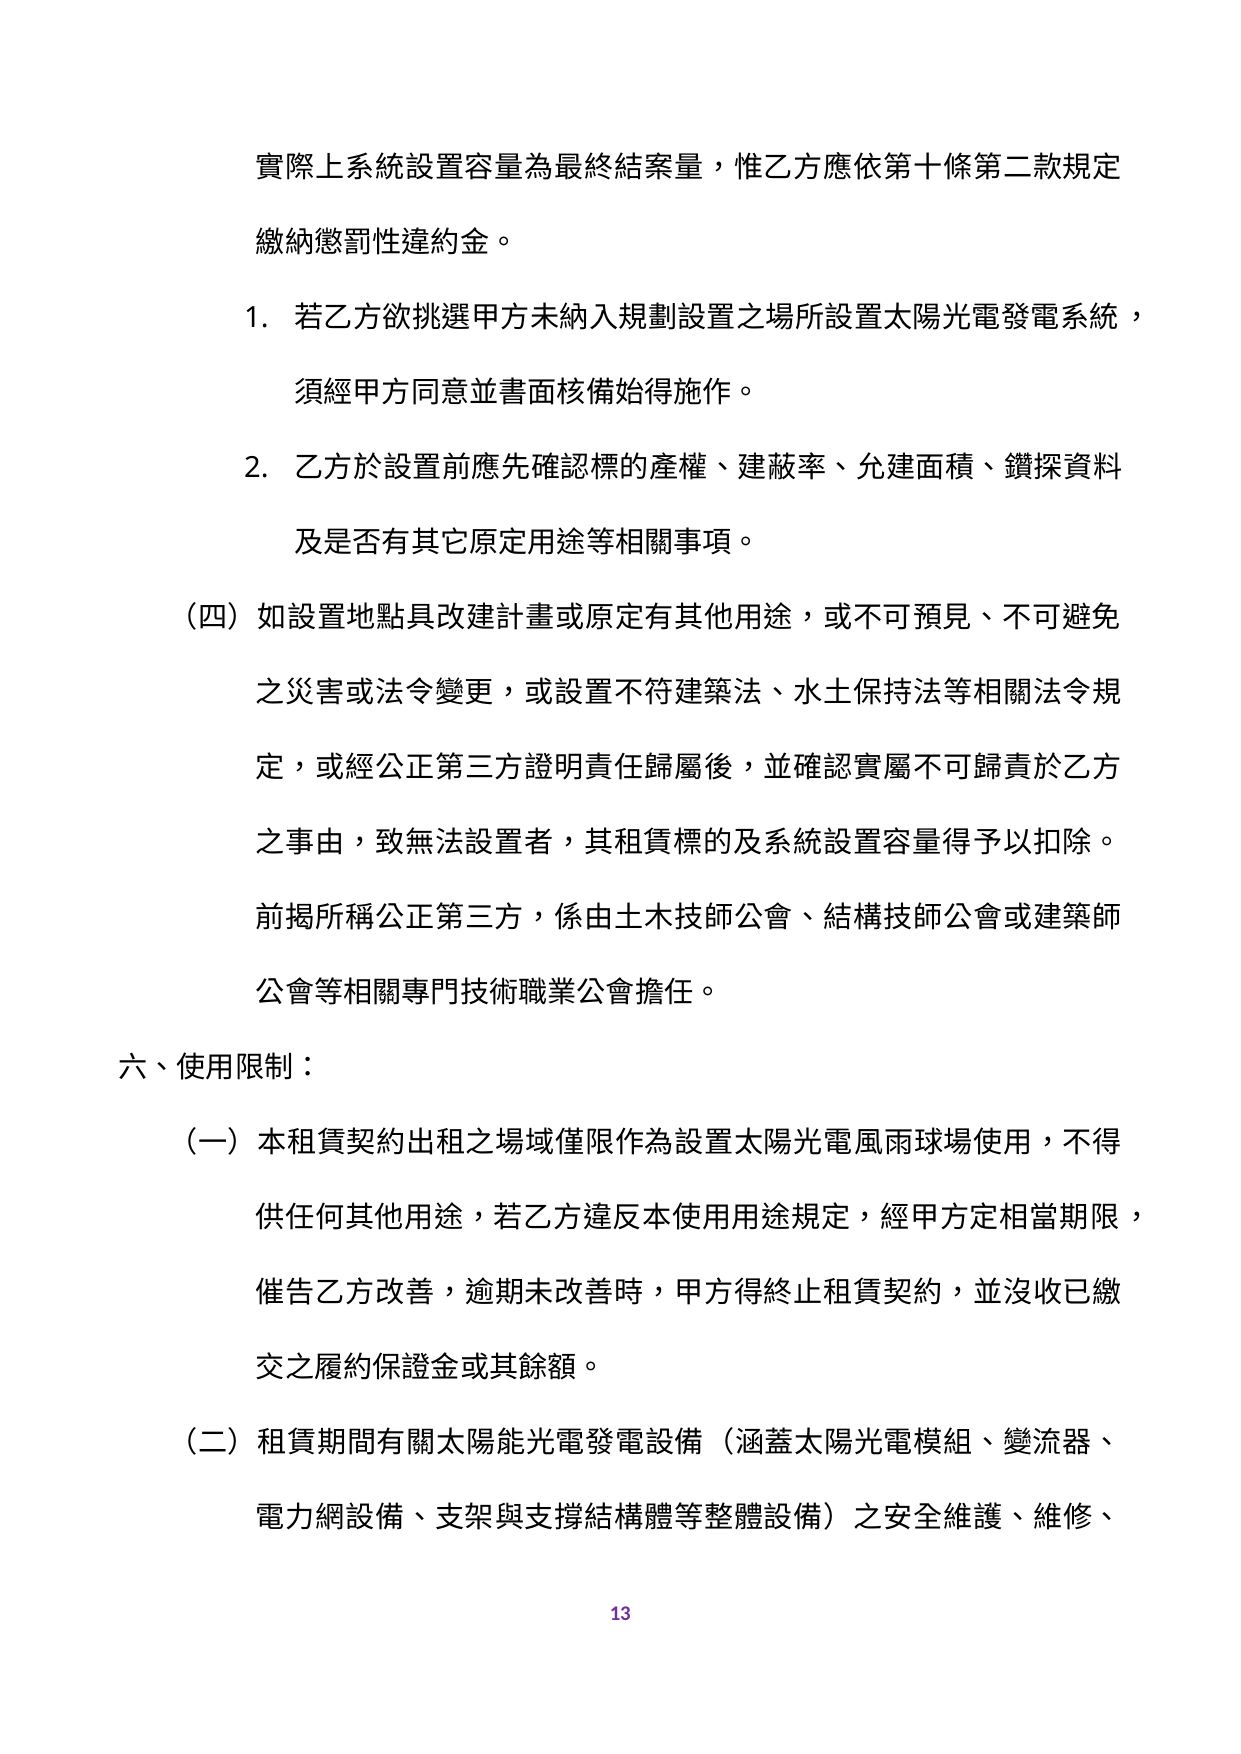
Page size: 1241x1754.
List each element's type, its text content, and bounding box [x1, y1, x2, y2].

text 六、使用限制： [118, 1028, 1122, 1103]
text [168, 128, 1122, 278]
text （一）本租賃契約出租之場域僅限作為設置太陽光電風雨球場使用，不得供任何其他用途，若乙方違反本使用用途規定，經甲方定相當期限，催告乙方改善，逾期未改善時，甲方得終止租賃契約，並沒收已繳交之履約保證金或其餘額。 [168, 1103, 1122, 1403]
list 乙方於設置前應先確認標的產權、建蔽率、允建面積、鑽探資料及是否有其它原定用途等相關事項。 [244, 428, 1122, 578]
list 若乙方欲挑選甲方未納入規劃設置之場所設置太陽光電發電系統，須經甲方同意並書面核備始得施作。 [244, 278, 1122, 428]
text （四）如設置地點具改建計畫或原定有其他用途，或不可預見、不可避免之災害或法令變更，或設置不符建築法、水土保持法等相關法令規定，或經公正第三方證明責任歸屬後，並確認實屬不可歸責於乙方之事由，致無法設置者，其租賃標的及系統設置容量得予以扣除。前揭所稱公正第三方，係由土木技師公會、結構技師公會或建築師公會等相關專門技術職業公會擔任。 [168, 578, 1122, 1028]
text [168, 1403, 1122, 1553]
